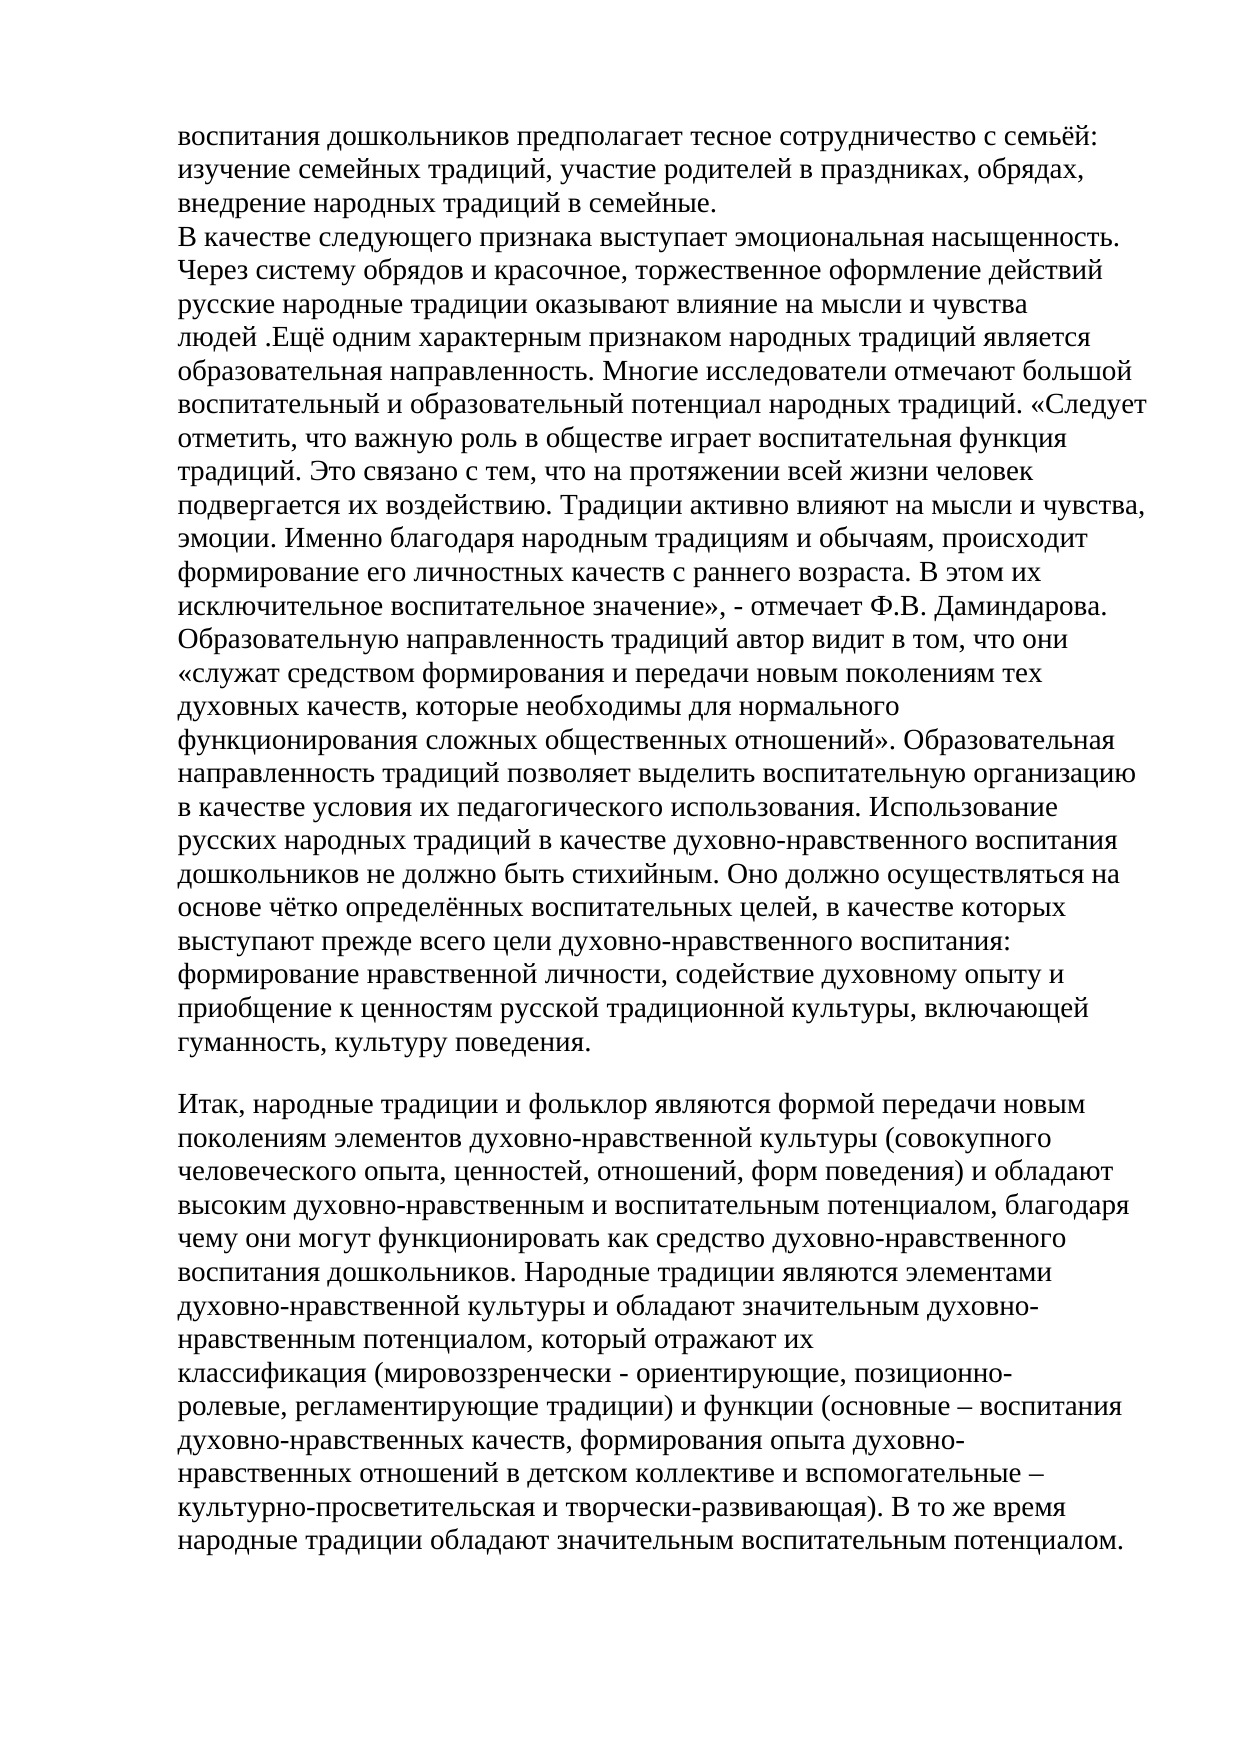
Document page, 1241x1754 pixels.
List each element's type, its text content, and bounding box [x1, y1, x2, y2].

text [177, 118, 1152, 1057]
text Итак, народные традиции и фольклор являются формой передачи новым поколениям элементов духовно-нравственной культуры (совокупного человеческого опыта, ценностей, отношений, форм поведения) и обладают высоким духовно-нравственным и воспитательным потенциалом, благодаря чему они могут функционировать как средство духовно-нравственного воспитания дошкольников. Народные традиции являются элементами духовно-нравственной культуры и обладают значительным духовно-нравственным потенциалом, который отражают их классификация (мировоззренчески - ориентирующие, позиционно-ролевые, регламентирующие традиции) и функции (основные – воспитания духовно-нравственных качеств, формирования опыта духовно-нравственных отношений в детском коллективе и вспомогательные – культурно-просветительская и творчески-развивающая). В то же время народные традиции обладают значительным воспитательным потенциалом. [177, 1086, 1152, 1556]
